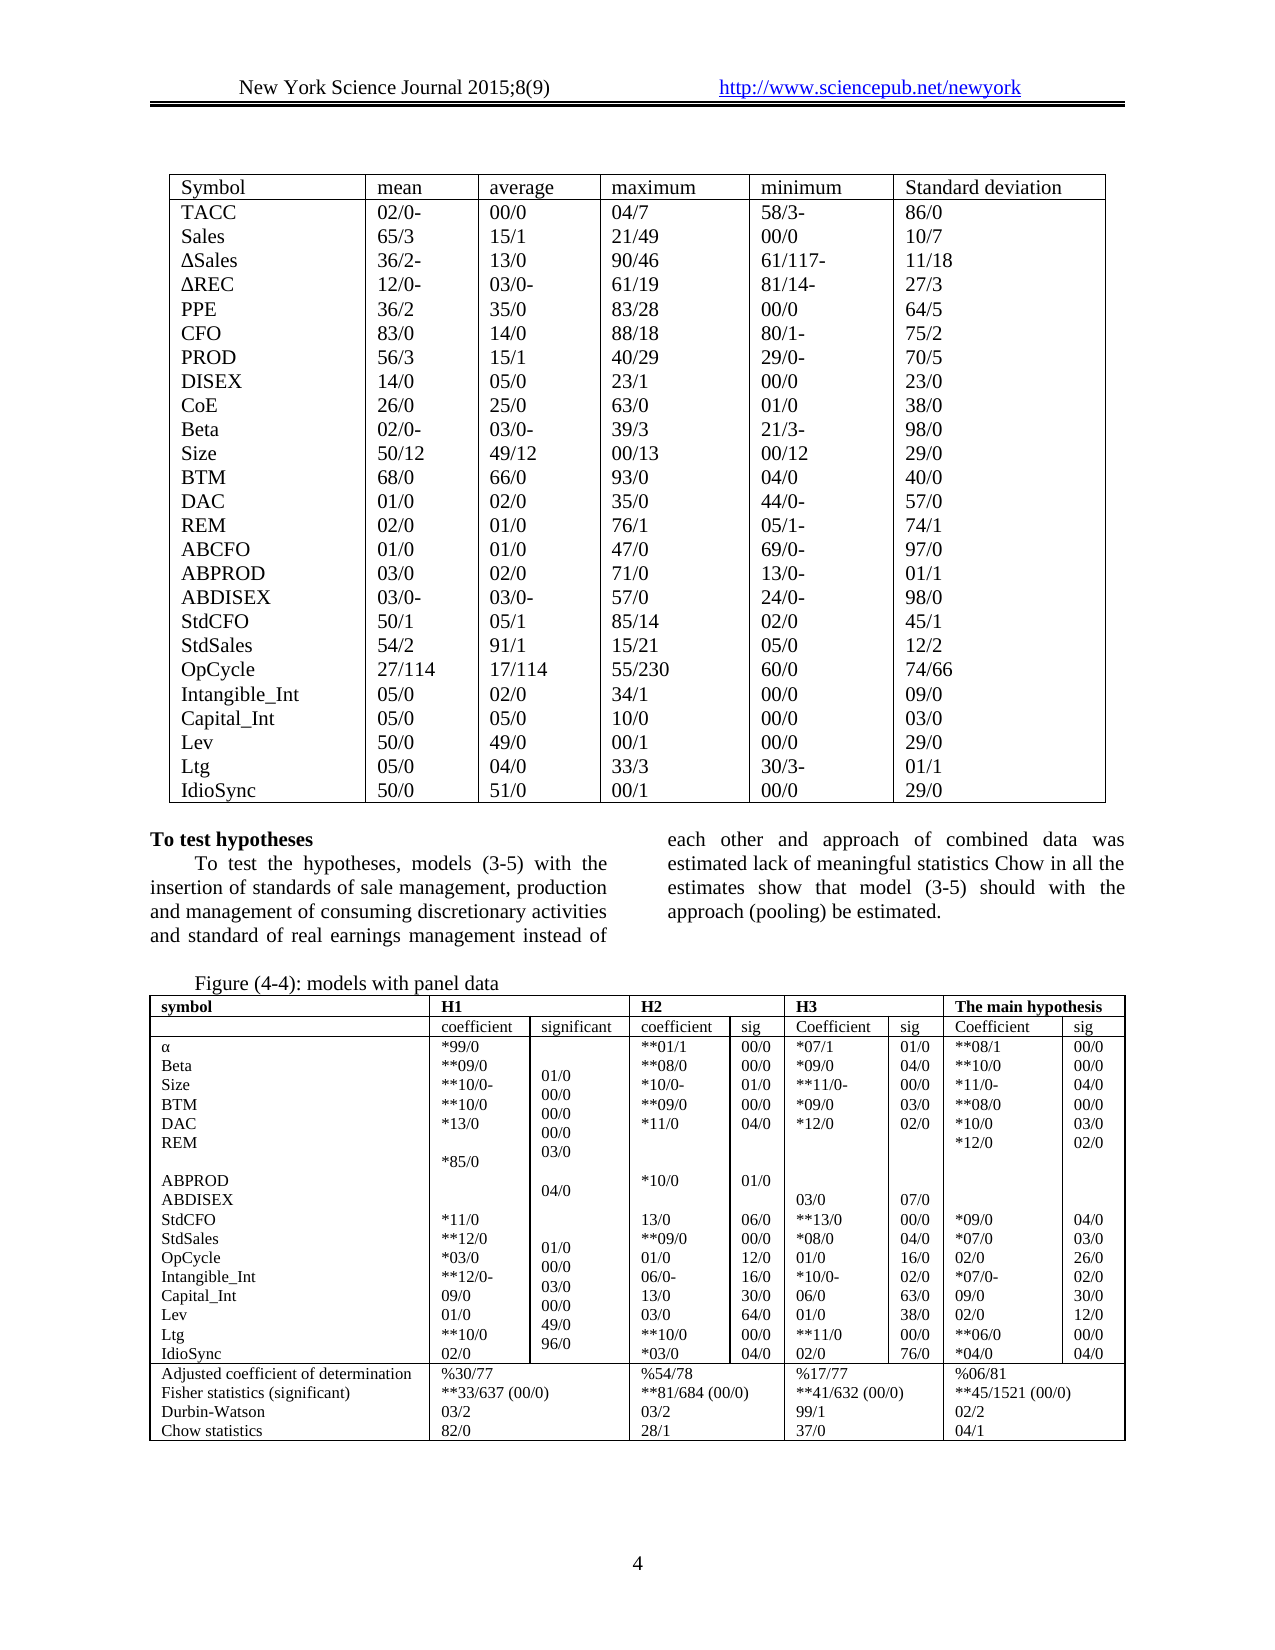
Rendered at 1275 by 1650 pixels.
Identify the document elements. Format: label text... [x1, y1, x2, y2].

table_cell sig [1063, 1017, 1124, 1036]
table_cell %17/77 **41/632 (00/0) 99/1 37/0 [785, 1364, 943, 1440]
text To test the hypotheses, models (3-5) with the insertion of standards of sale management, production and management of consuming discretionary activities and standard of real earnings management instead of each other and approach of combined data was estimated lack of meaningful statistics Chow in all the estimates show that model (3-5) should with the approach (pooling) be estimated. [150, 851, 607, 947]
text To test the hypotheses, models (3-5) with the insertion of standards of sale management, production and management of consuming discretionary activities and standard of real earnings management instead of each other and approach of combined data was estimated lack of meaningful statistics Chow in all the estimates show that model (3-5) should with the approach (pooling) be estimated. [667, 827, 1125, 923]
table_cell Adjusted coefficient of determination Fisher statistics (significant) Durbin-Watson Chow statistics [151, 1364, 429, 1440]
table_cell 04/7 21/49 90/46 61/19 83/28 88/18 40/29 23/1 63/0 39/3 00/13 93/0 35/0 76/1 47/0 71/0 57/0 85/14 15/21 55/230 34/1 10/0 00/1 33/3 00/1 [601, 200, 749, 802]
table_cell %30/77 **33/637 (00/0) 03/2 82/0 [430, 1364, 629, 1440]
table_cell coefficient [430, 1017, 529, 1036]
table_cell significant [531, 1017, 629, 1036]
table_header H3 [785, 996, 943, 1016]
table_cell 00/0 15/1 13/0 03/0- 35/0 14/0 15/1 05/0 25/0 03/0- 49/12 66/0 02/0 01/0 01/0 02/0 03/0- 05/1 91/1 17/114 02/0 05/0 49/0 04/0 51/0 [479, 200, 600, 802]
table_cell *07/1 *09/0 **11/0- *09/0 *12/0 03/0 **13/0 *08/0 01/0 *10/0- 06/0 01/0 **11/0 02/0 [785, 1037, 888, 1363]
table_header H2 [630, 996, 784, 1016]
table_cell Coefficient [785, 1017, 888, 1036]
table_cell sig [731, 1017, 784, 1036]
table_cell **08/1 **10/0 *11/0- **08/0 *10/0 *12/0 *09/0 *07/0 02/0 *07/0- 09/0 02/0 **06/0 *04/0 [944, 1037, 1062, 1363]
table_cell α Beta Size BTM DAC REM ABPROD ABDISEX StdCFO StdSales OpCycle Intangible_Int Capital_Int Lev Ltg IdioSync [151, 1037, 429, 1363]
table_cell sig [889, 1017, 943, 1036]
table_cell [151, 1017, 429, 1036]
table_cell Coefficient [944, 1017, 1062, 1036]
table_cell 02/0- 65/3 36/2- 12/0- 36/2 83/0 56/3 14/0 26/0 02/0- 50/12 68/0 01/0 02/0 01/0 03/0 03/0- 50/1 54/2 27/114 05/0 05/0 50/0 05/0 50/0 [366, 200, 478, 802]
table_header minimum [750, 175, 893, 199]
table_header average [479, 175, 600, 199]
table_header H1 [430, 996, 629, 1016]
table_cell *99/0 **09/0 **10/0- **10/0 *13/0 *85/0 *11/0 **12/0 *03/0 **12/0- 09/0 01/0 **10/0 02/0 [430, 1037, 529, 1363]
table_header The main hypothesis [944, 996, 1124, 1016]
table_header symbol [151, 996, 429, 1016]
table_cell 86/0 10/7 11/18 27/3 64/5 75/2 70/5 23/0 38/0 98/0 29/0 40/0 57/0 74/1 97/0 01/1 98/0 45/1 12/2 74/66 09/0 03/0 29/0 01/1 29/0 [894, 200, 1105, 802]
table_header Symbol [170, 175, 365, 199]
table_cell 01/0 00/0 00/0 00/0 03/0 04/0 01/0 00/0 03/0 00/0 49/0 96/0 [531, 1037, 629, 1363]
table_cell 00/0 00/0 04/0 00/0 03/0 02/0 04/0 03/0 26/0 02/0 30/0 12/0 00/0 04/0 [1063, 1037, 1124, 1363]
table_cell 01/0 04/0 00/0 03/0 02/0 07/0 00/0 04/0 16/0 02/0 63/0 38/0 00/0 76/0 [889, 1037, 943, 1363]
table_header maximum [601, 175, 749, 199]
table_cell coefficient [630, 1017, 729, 1036]
table_header Standard deviation [894, 175, 1105, 199]
text To test hypotheses [150, 827, 607, 851]
table_cell TACC Sales ∆Sales ∆REC PPE CFO PROD DISEX CoE Beta Size BTM DAC REM ABCFO ABPROD ABDISEX StdCFO StdSales OpCycle Intangible_Int Capital_Int Lev Ltg IdioSync [170, 200, 365, 802]
table_cell 00/0 00/0 01/0 00/0 04/0 01/0 06/0 00/0 12/0 16/0 30/0 64/0 00/0 04/0 [731, 1037, 784, 1363]
table_cell %06/81 **45/1521 (00/0) 02/2 04/1 [944, 1364, 1124, 1440]
text Figure (4-4): models with panel data [150, 971, 1125, 995]
table_header mean [366, 175, 478, 199]
table_cell **01/1 **08/0 *10/0- **09/0 *11/0 *10/0 13/0 **09/0 01/0 06/0- 13/0 03/0 **10/0 *03/0 [630, 1037, 729, 1363]
table_cell 58/3- 00/0 61/117- 81/14- 00/0 80/1- 29/0- 00/0 01/0 21/3- 00/12 04/0 44/0- 05/1- 69/0- 13/0- 24/0- 02/0 05/0 60/0 00/0 00/0 00/0 30/3- 00/0 [750, 200, 893, 802]
table_cell %54/78 **81/684 (00/0) 03/2 28/1 [630, 1364, 784, 1440]
